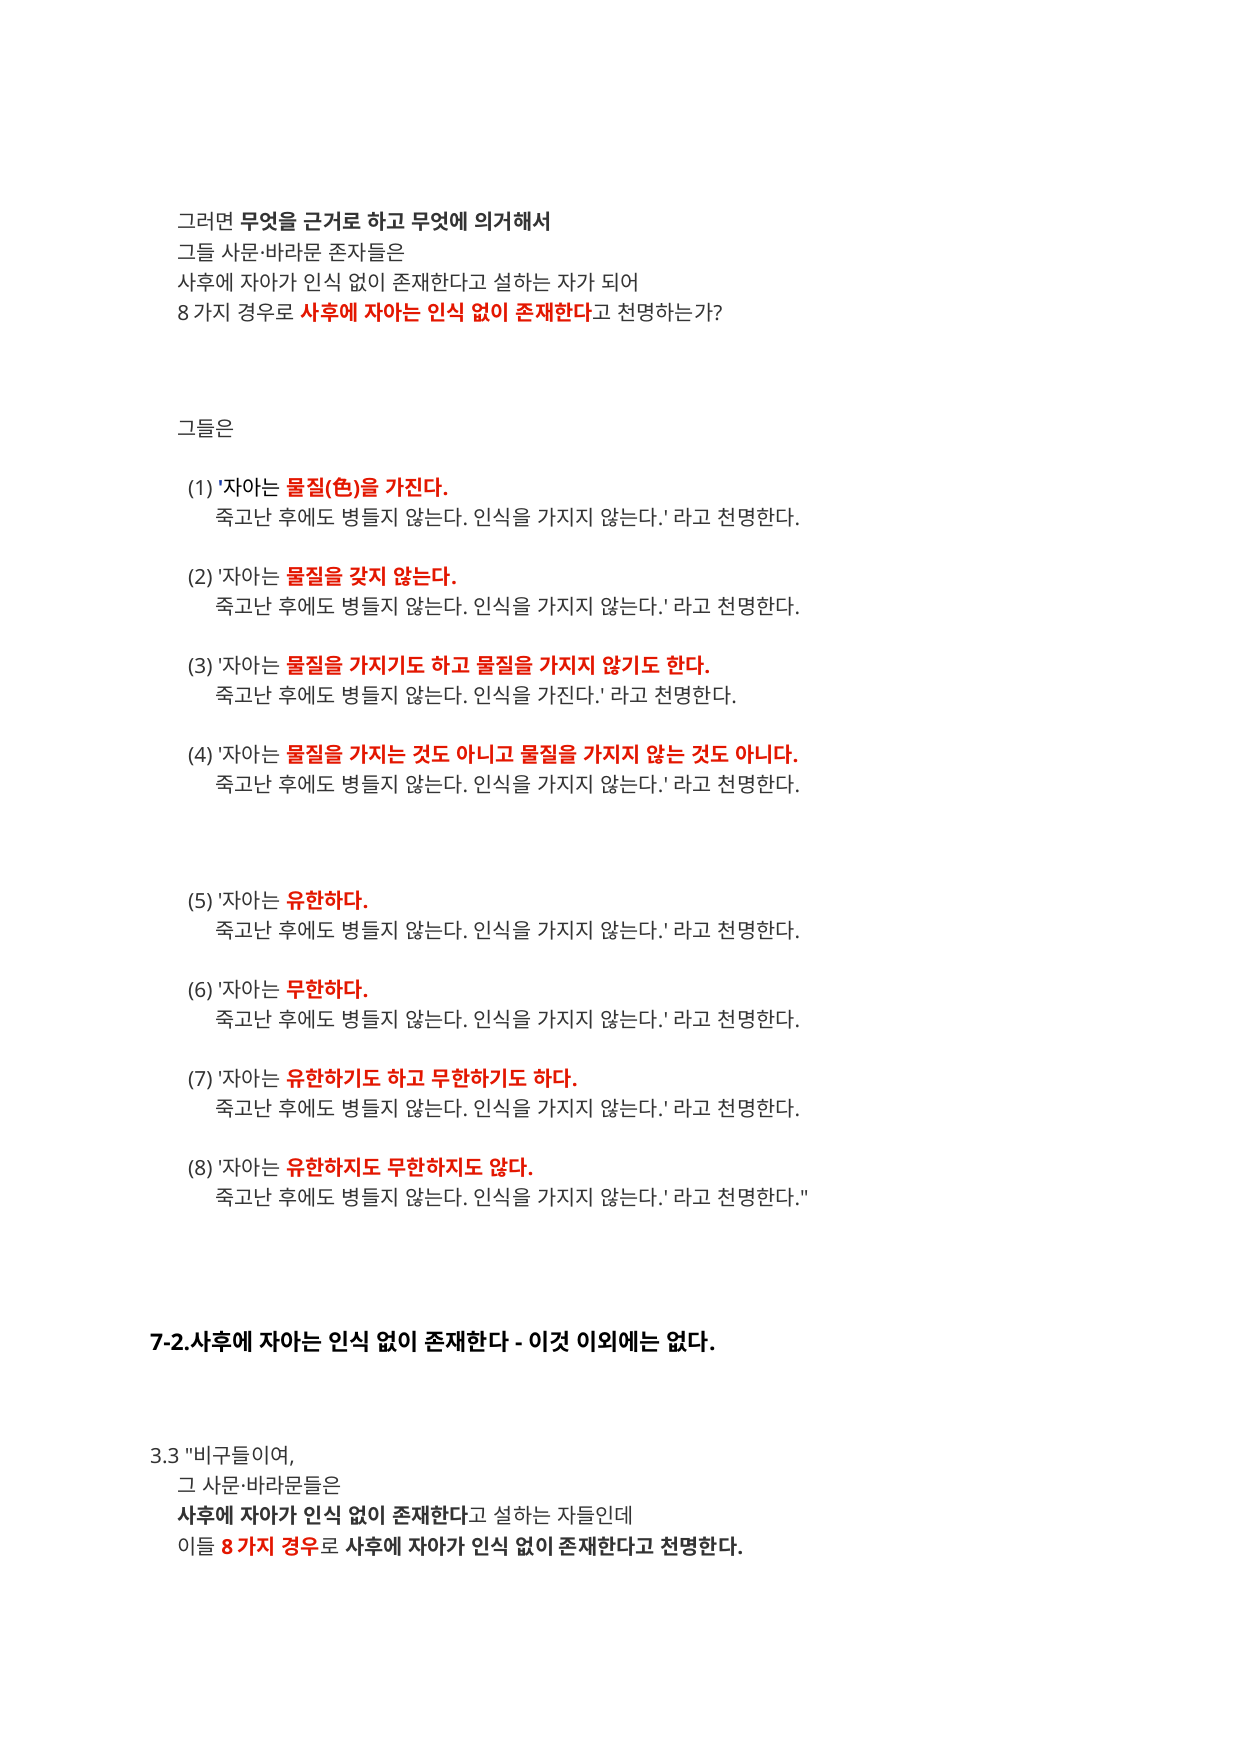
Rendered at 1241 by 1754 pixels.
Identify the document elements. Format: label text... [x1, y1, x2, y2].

text (4) '자아는 물질을 가지는 것도 아니고 물질을 가지지 않는 것도 아니다. [150, 738, 1090, 768]
text 죽고난 후에도 병들지 않는다. 인식을 가지지 않는다.' 라고 천명한다. [150, 914, 1090, 945]
text (7) '자아는 유한하기도 하고 무한하기도 하다. [150, 1062, 1090, 1092]
text 7-2.사후에 자아는 인식 없이 존재한다 - 이것 이외에는 없다. [150, 1325, 1090, 1357]
text 사후에 자아가 인식 없이 존재한다고 설하는 자가 되어 [150, 266, 1090, 297]
text (6) '자아는 무한하다. [150, 973, 1090, 1003]
text 죽고난 후에도 병들지 않는다. 인식을 가지지 않는다.' 라고 천명한다. [150, 1092, 1090, 1123]
text 죽고난 후에도 병들지 않는다. 인식을 가지지 않는다.' 라고 천명한다. [150, 501, 1090, 532]
text 그들 사문·바라문 존자들은 [150, 236, 1090, 266]
text 그러면 무엇을 근거로 하고 무엇에 의거해서 [150, 206, 1090, 236]
text 그 사문·바라문들은 [150, 1469, 1090, 1499]
text 사후에 자아가 인식 없이 존재한다고 설하는 자들인데 [150, 1499, 1090, 1530]
text 죽고난 후에도 병들지 않는다. 인식을 가진다.' 라고 천명한다. [150, 679, 1090, 710]
text (3) '자아는 물질을 가지기도 하고 물질을 가지지 않기도 한다. [150, 649, 1090, 679]
text (8) '자아는 유한하지도 무한하지도 않다. [150, 1151, 1090, 1182]
text (5) '자아는 유한하다. [150, 884, 1090, 914]
text (1) '자아는 물질(色)을 가진다. [150, 471, 1090, 501]
text 3.3 "비구들이여, [150, 1439, 1090, 1469]
text 죽고난 후에도 병들지 않는다. 인식을 가지지 않는다.' 라고 천명한다. [150, 1003, 1090, 1034]
text 죽고난 후에도 병들지 않는다. 인식을 가지지 않는다.' 라고 천명한다." [150, 1182, 1090, 1212]
text 죽고난 후에도 병들지 않는다. 인식을 가지지 않는다.' 라고 천명한다. [150, 768, 1090, 799]
text 이들 8가지 경우로 사후에 자아가 인식 없이 존재한다고 천명한다. [150, 1530, 1090, 1560]
text (2) '자아는 물질을 갖지 않는다. [150, 560, 1090, 590]
text 그들은 [150, 412, 1090, 442]
text 8가지 경우로 사후에 자아는 인식 없이 존재한다고 천명하는가? [150, 297, 1090, 327]
text 죽고난 후에도 병들지 않는다. 인식을 가지지 않는다.' 라고 천명한다. [150, 590, 1090, 621]
